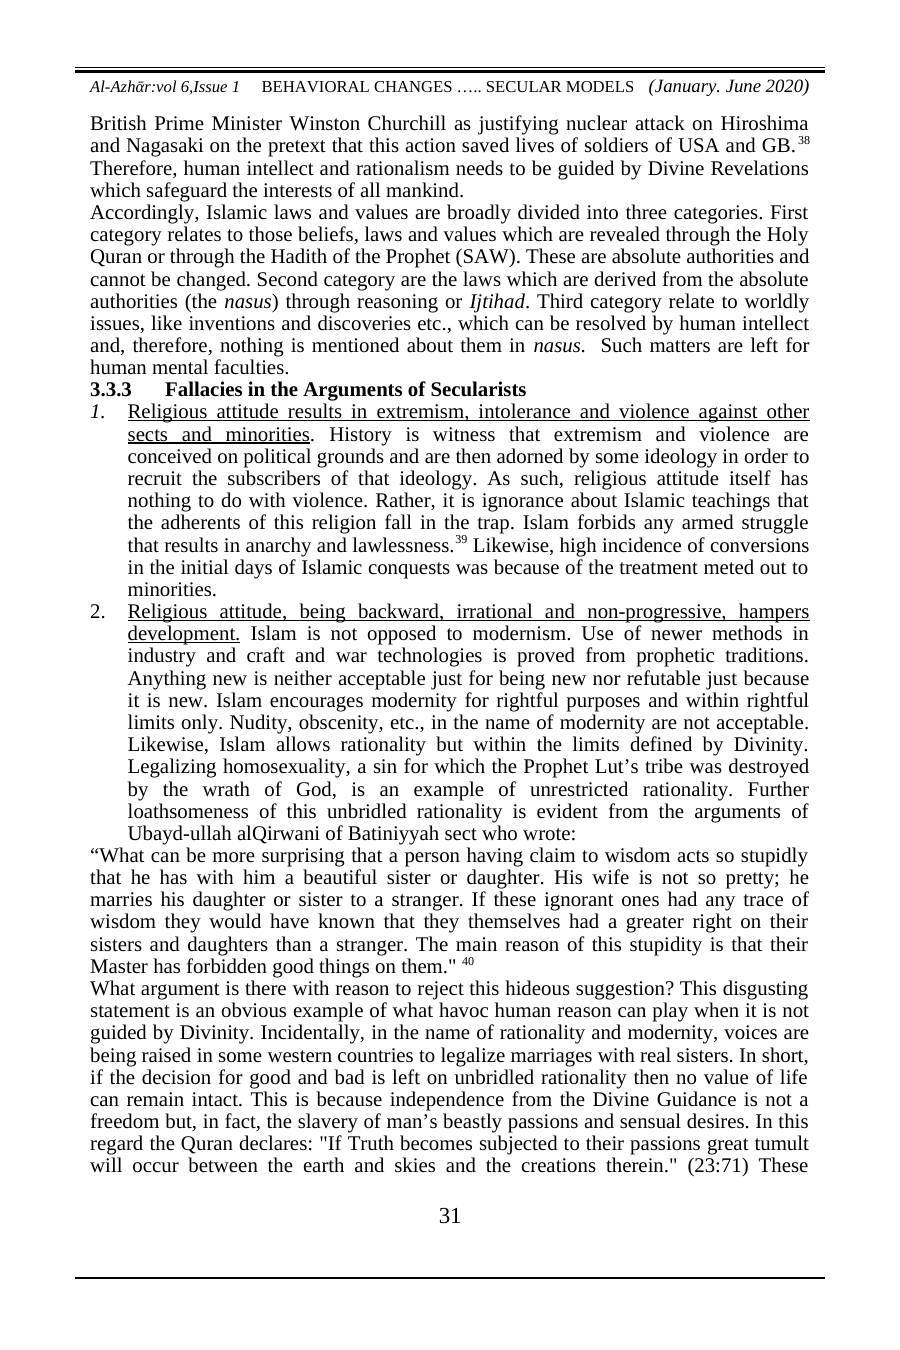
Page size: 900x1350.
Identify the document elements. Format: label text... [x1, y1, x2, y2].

text “What can be more surprising that a person having claim to wisdom acts so stupidly that he has with him a beautiful sister or daughter. His wife is not so pretty; he marries his daughter or sister to a stranger. If these ignorant ones had any trace of wisdom they would have known that they themselves had a greater right on their sisters and daughters than a stranger. The main reason of this stupidity is that their Master has forbidden good things on them." [90, 845, 810, 978]
text Accordingly, Islamic laws and values are broadly divided into three categories. First category relates to those beliefs, laws and values which are revealed through the Holy Quran or through the Hadith of the Prophet (SAW). These are absolute authorities and cannot be changed. Second category are the laws which are derived from the absolute authorities (the nasus) through reasoning or Ijtihad. Third category relate to worldly issues, like inventions and discoveries etc., which can be resolved by human intellect and, therefore, nothing is mentioned about them in nasus. Such matters are left for human mental faculties. [90, 202, 810, 379]
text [90, 113, 810, 202]
list Religious attitude, being backward, irrational and non-progressive, hampers development. Islam is not opposed to modernism. Use of newer methods in industry and craft and war technologies is proved from prophetic traditions. Anything new is neither acceptable just for being new nor refutable just because it is new. Islam encourages modernity for rightful purposes and within rightful limits only. Nudity, obscenity, etc., in the name of modernity are not acceptable. Likewise, Islam allows rationality but within the limits defined by Divinity. Legalizing homosexuality, a sin for which the Prophet Lut’s tribe was destroyed by the wrath of God, is an example of unrestricted rationality. Further loathsomeness of this unbridled rationality is evident from the arguments of Ubayd-ullah alQirwani of Batiniyyah sect who wrote: [90, 601, 810, 845]
list Religious attitude results in extremism, intolerance and violence against other sects and minorities. History is witness that extremism and violence are conceived on political grounds and are then adorned by some ideology in order to recruit the subscribers of that ideology. As such, religious attitude itself has nothing to do with violence. Rather, it is ignorance about Islamic teachings that the adherents of this religion fall in the trap. Islam forbids any armed struggle that results in anarchy and lawlessness. Likewise, high incidence of conversions in the initial days of Islamic conquests was because of the treatment meted out to minorities. [90, 401, 810, 601]
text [90, 978, 810, 1177]
subtitle Fallacies in the Arguments of Secularists [90, 379, 810, 401]
